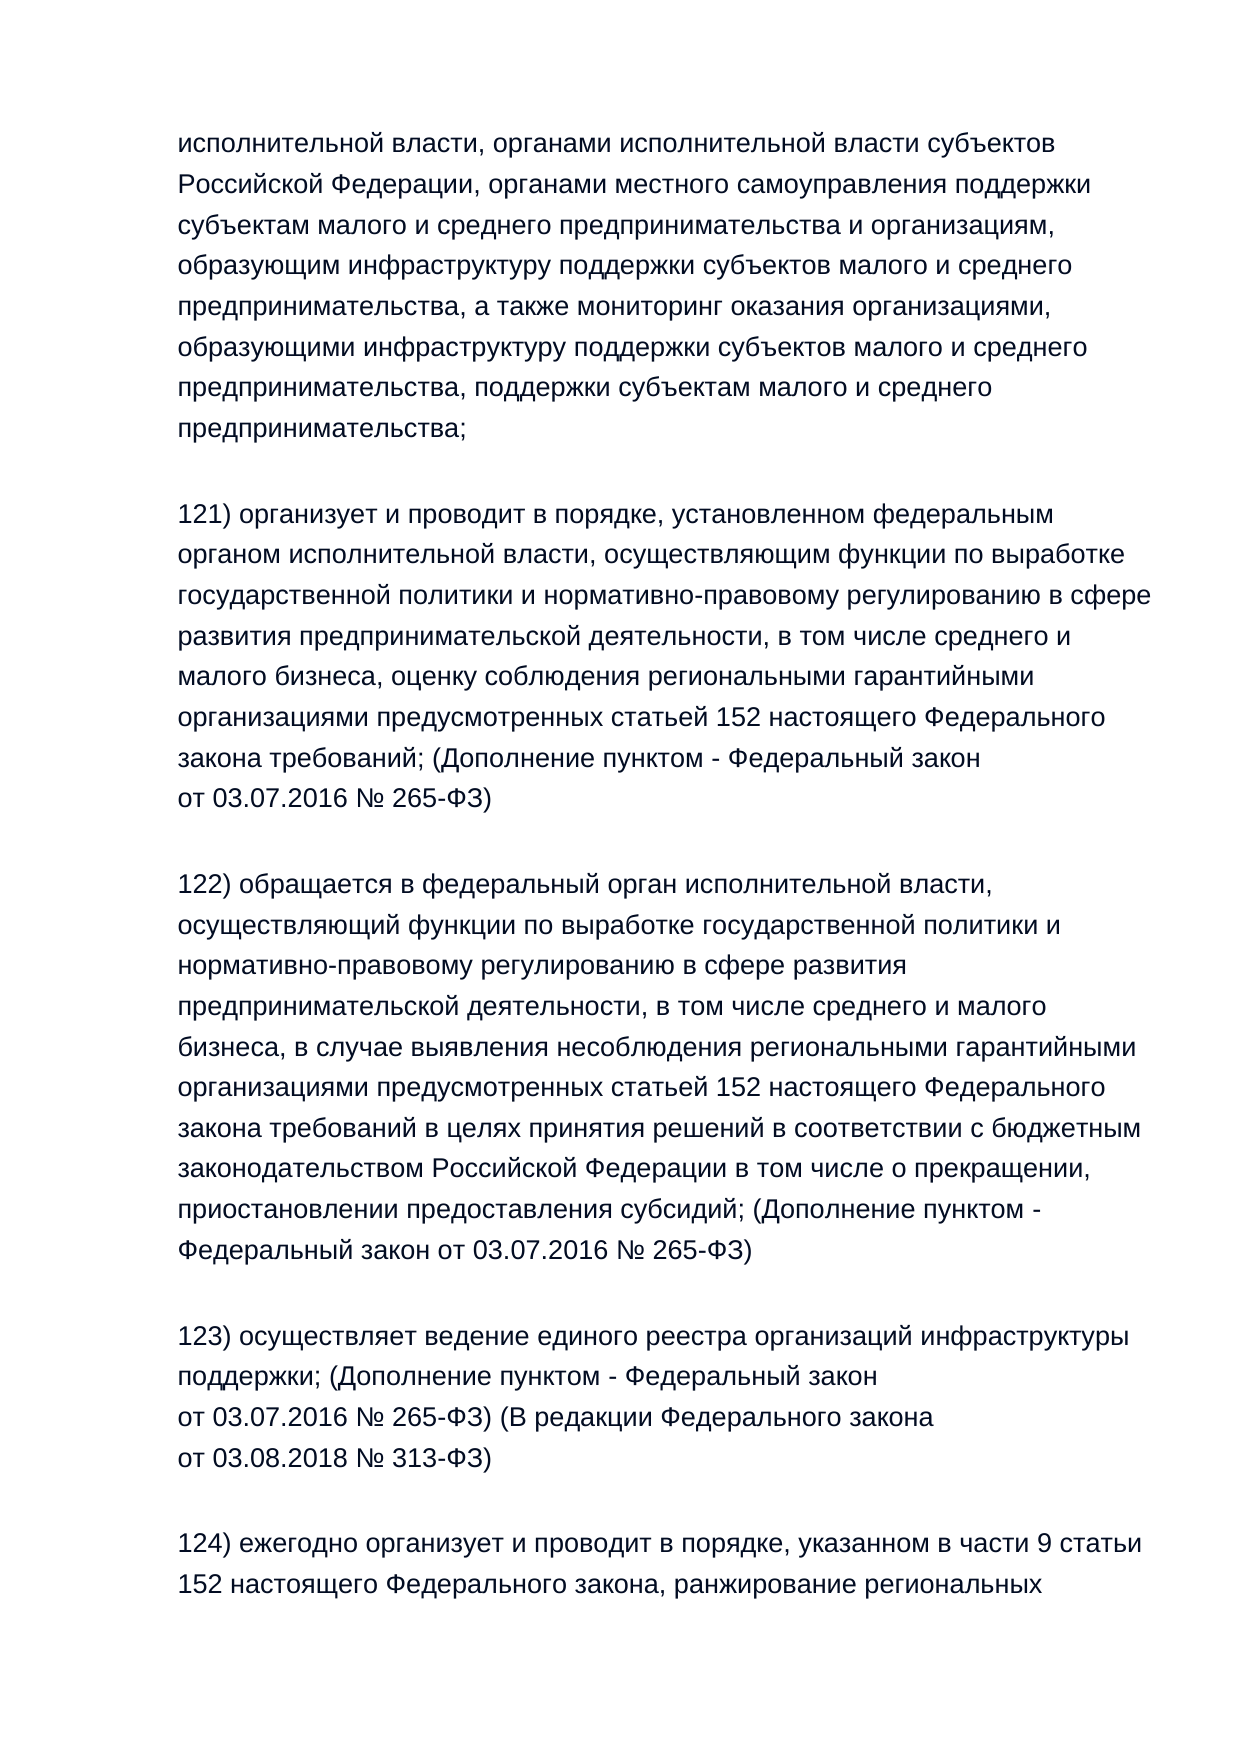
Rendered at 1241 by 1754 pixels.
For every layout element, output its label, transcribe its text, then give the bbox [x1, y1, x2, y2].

text 122) обращается в федеральный орган исполнительной власти, осуществляющий функции по выработке государственной политики и нормативно-правовому регулированию в сфере развития предпринимательской деятельности, в том числе среднего и малого бизнеса, в случае выявления несоблюдения региональными гарантийными организациями предусмотренных статьей 152 настоящего Федерального закона требований в целях принятия решений в соответствии с бюджетным законодательством Российской Федерации в том числе о прекращении, приостановлении предоставления субсидий; (Дополнение пунктом - Федеральный закон от 03.07.2016 № 265-ФЗ) [177, 859, 1152, 1265]
text 123) осуществляет ведение единого реестра организаций инфраструктуры поддержки; (Дополнение пунктом - Федеральный закон от 03.07.2016 № 265-ФЗ) (В редакции Федерального закона от 03.08.2018 № 313-ФЗ) [177, 1310, 1152, 1473]
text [177, 118, 1152, 443]
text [177, 1518, 1152, 1599]
text 121) организует и проводит в порядке, установленном федеральным органом исполнительной власти, осуществляющим функции по выработке государственной политики и нормативно-правовому регулированию в сфере развития предпринимательской деятельности, в том числе среднего и малого бизнеса, оценку соблюдения региональными гарантийными организациями предусмотренных статьей 152 настоящего Федерального закона требований; (Дополнение пунктом - Федеральный закон от 03.07.2016 № 265-ФЗ) [177, 488, 1152, 813]
